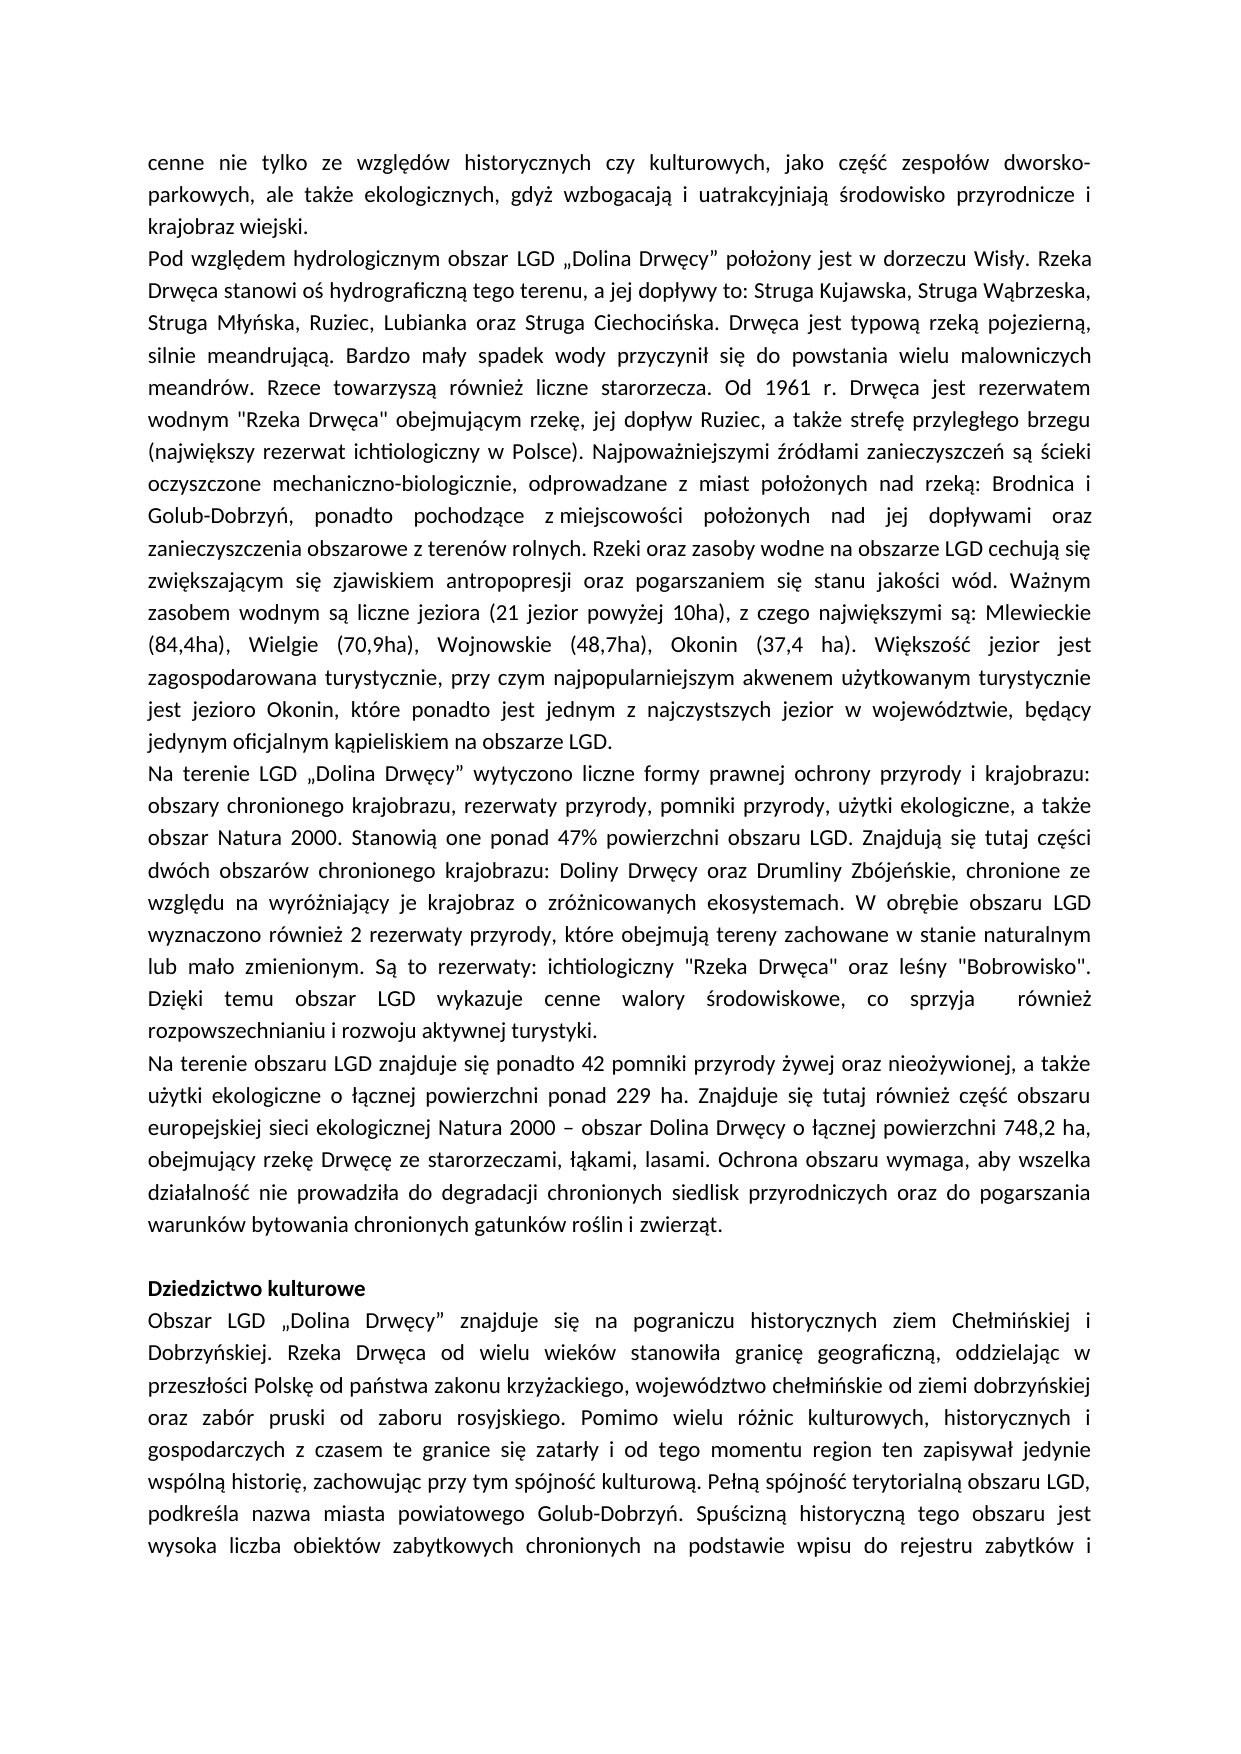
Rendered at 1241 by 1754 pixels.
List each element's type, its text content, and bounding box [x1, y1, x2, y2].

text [148, 1306, 1093, 1560]
text Na terenie LGD „Dolina Drwęcy” wytyczono liczne formy prawnej ochrony przyrody i krajobrazu: obszary chronionego krajobrazu, rezerwaty przyrody, pomniki przyrody, użytki ekologiczne, a także obszar Natura 2000. Stanowią one ponad 47% powierzchni obszaru LGD. Znajdują się tutaj części dwóch obszarów chronionego krajobrazu: Doliny Drwęcy oraz Drumliny Zbójeńskie, chronione ze względu na wyróżniający je krajobraz o zróżnicowanych ekosystemach. W obrębie obszaru LGD wyznaczono również 2 rezerwaty przyrody, które obejmują tereny zachowane w stanie naturalnym lub mało zmienionym. Są to rezerwaty: ichtiologiczny "Rzeka Drwęca" oraz leśny "Bobrowisko". Dzięki temu obszar LGD wykazuje cenne walory środowiskowe, co sprzyja również rozpowszechnianiu i rozwoju aktywnej turystyki. [148, 759, 1093, 1045]
text Dziedzictwo kulturowe [148, 1274, 1093, 1302]
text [148, 148, 1093, 240]
text Pod względem hydrologicznym obszar LGD „Dolina Drwęcy” położony jest w dorzeczu Wisły. Rzeka Drwęca stanowi oś hydrograficzną tego terenu, a jej dopływy to: Struga Kujawska, Struga Wąbrzeska, Struga Młyńska, Ruziec, Lubianka oraz Struga Ciechocińska. Drwęca jest typową rzeką pojezierną, silnie meandrującą. Bardzo mały spadek wody przyczynił się do powstania wielu malowniczych meandrów. Rzece towarzyszą również liczne starorzecza. Od 1961 r. Drwęca jest rezerwatem wodnym "Rzeka Drwęca" obejmującym rzekę, jej dopływ Ruziec, a także strefę przyległego brzegu (największy rezerwat ichtiologiczny w Polsce). Najpoważniejszymi źródłami zanieczyszczeń są ścieki oczyszczone mechaniczno-biologicznie, odprowadzane z miast położonych nad rzeką: Brodnica i Golub-Dobrzyń, ponadto pochodzące z miejscowości położonych nad jej dopływami oraz zanieczyszczenia obszarowe z terenów rolnych. Rzeki oraz zasoby wodne na obszarze LGD cechują się zwiększającym się zjawiskiem antropopresji oraz pogarszaniem się stanu jakości wód. Ważnym zasobem wodnym są liczne jeziora (21 jezior powyżej 10ha), z czego największymi są: Mlewieckie (84,4ha), Wielgie (70,9ha), Wojnowskie (48,7ha), Okonin (37,4 ha). Większość jezior jest zagospodarowana turystycznie, przy czym najpopularniejszym akwenem użytkowanym turystycznie jest jezioro Okonin, które ponadto jest jednym z najczystszych jezior w województwie, będący jedynym oficjalnym kąpieliskiem na obszarze LGD. [148, 244, 1093, 755]
text Na terenie obszaru LGD znajduje się ponadto 42 pomniki przyrody żywej oraz nieożywionej, a także użytki ekologiczne o łącznej powierzchni ponad 229 ha. Znajduje się tutaj również część obszaru europejskiej sieci ekologicznej Natura 2000 – obszar Dolina Drwęcy o łącznej powierzchni 748,2 ha, obejmujący rzekę Drwęcę ze starorzeczami, łąkami, lasami. Ochrona obszaru wymaga, aby wszelka działalność nie prowadziła do degradacji chronionych siedlisk przyrodniczych oraz do pogarszania warunków bytowania chronionych gatunków roślin i zwierząt. [148, 1049, 1093, 1238]
